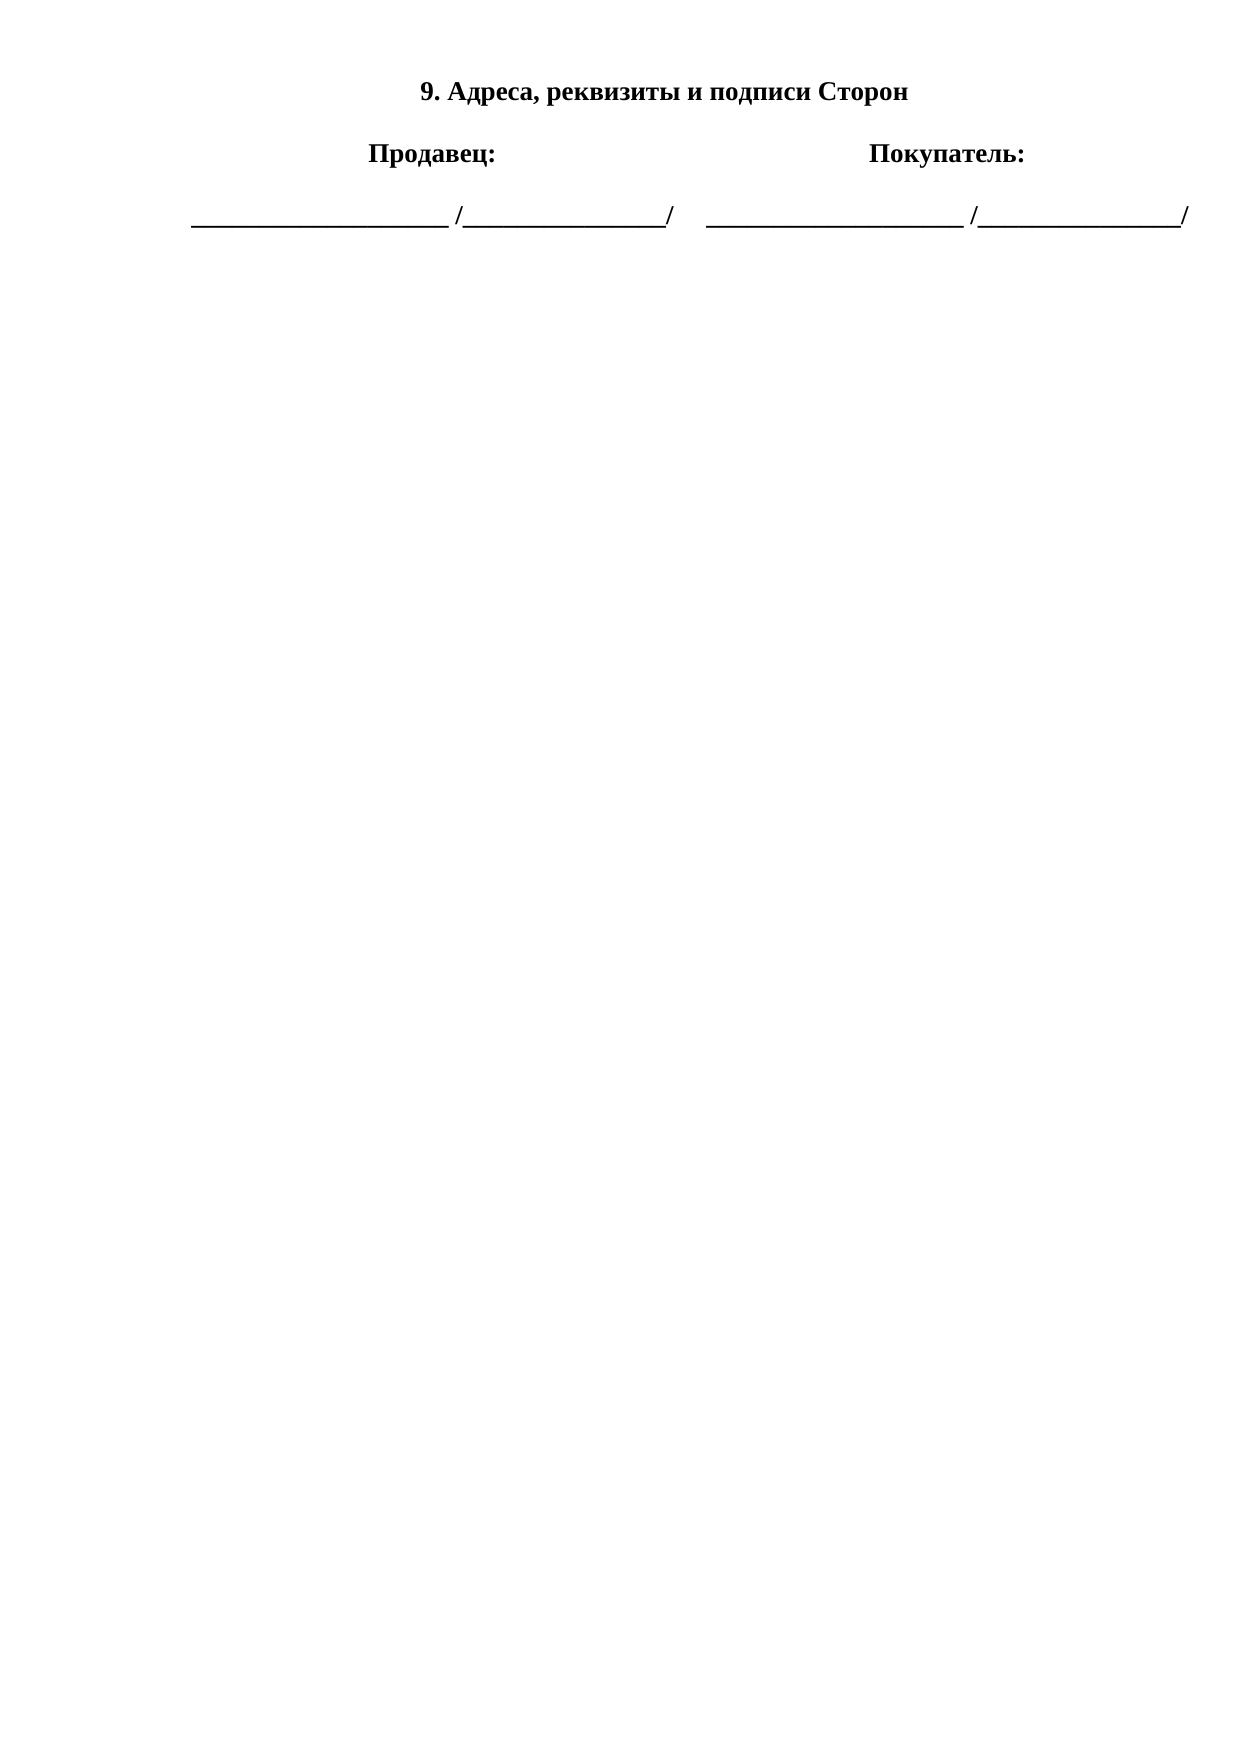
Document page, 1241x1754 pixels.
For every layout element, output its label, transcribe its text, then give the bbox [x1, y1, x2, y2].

text 9. Адреса, реквизиты и подписи Сторон [177, 75, 1152, 106]
table_header Покупатель: ___________________ /_______________/ [687, 137, 1207, 231]
table_header Продавец: ___________________ /_______________/ [177, 137, 687, 231]
